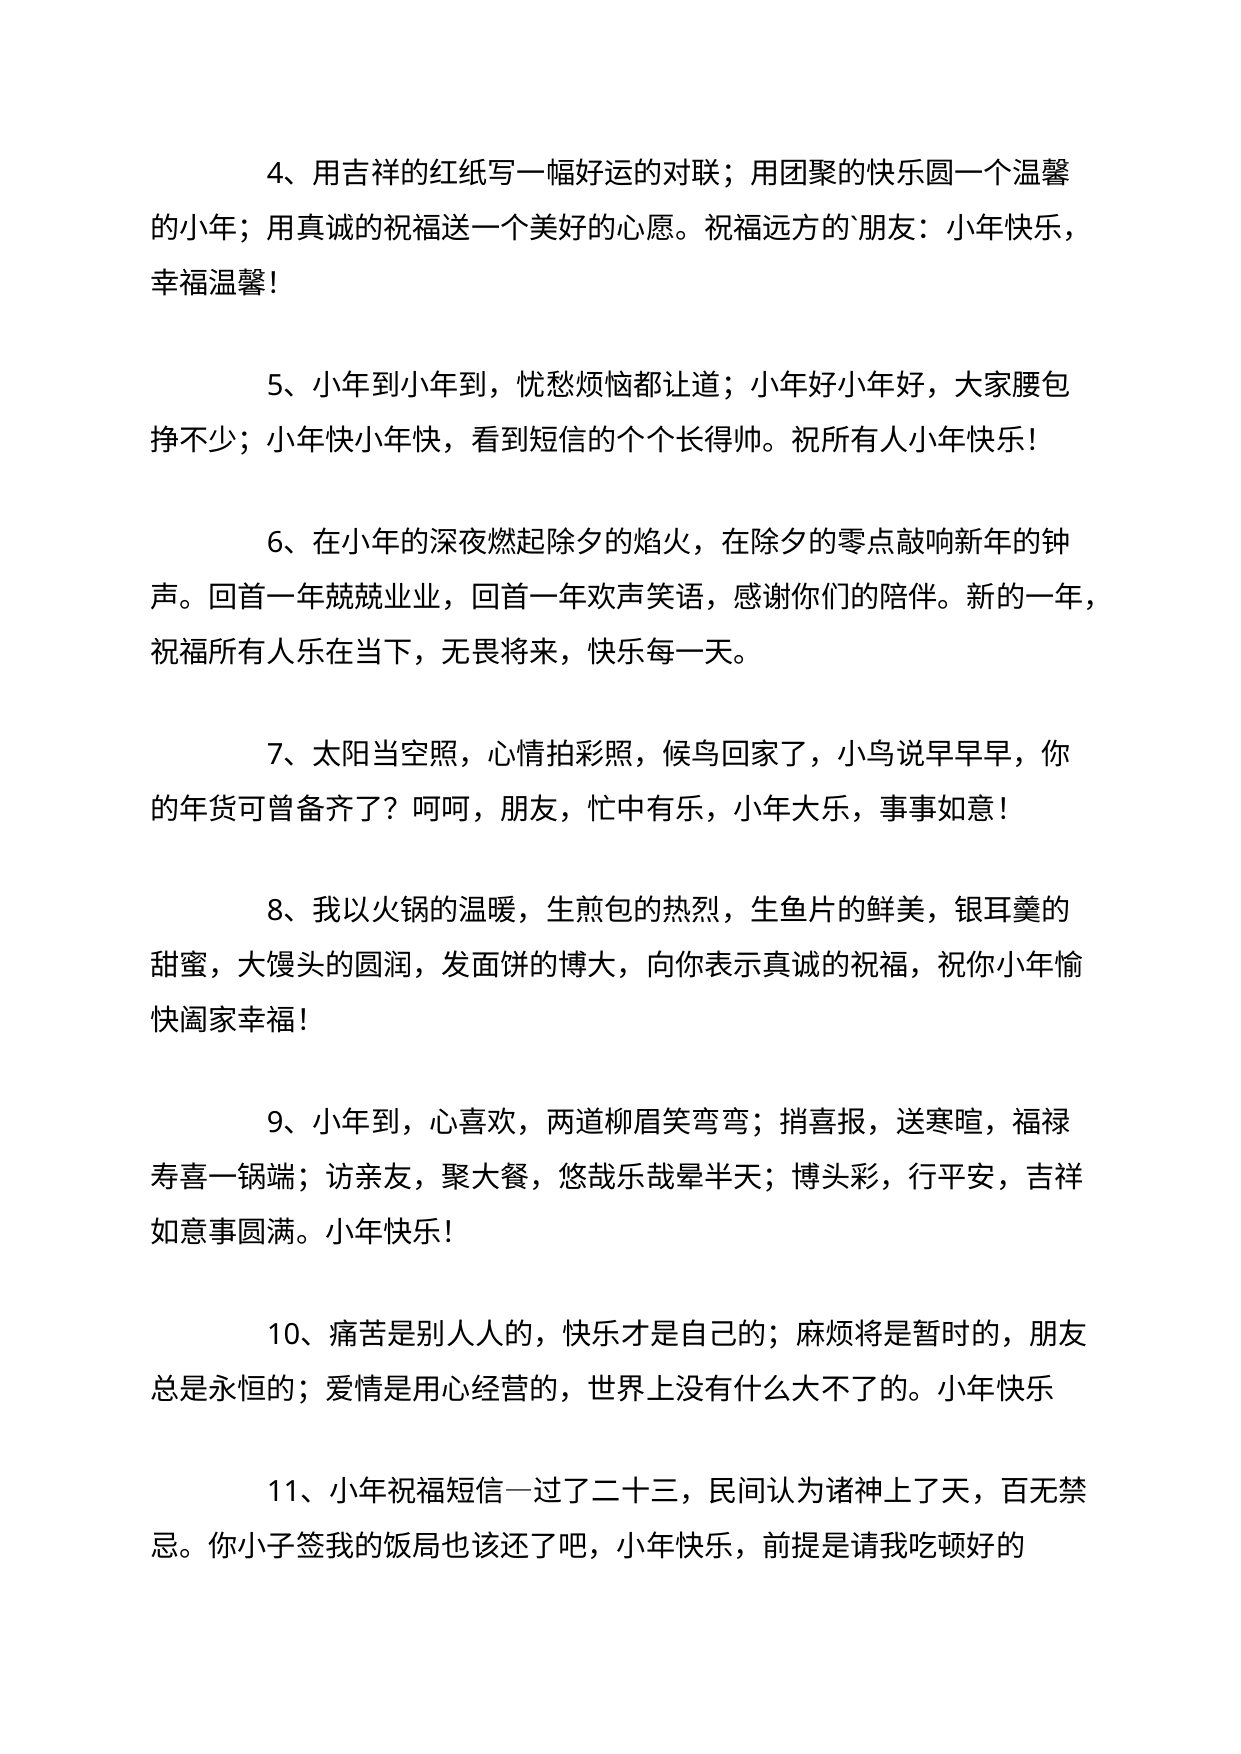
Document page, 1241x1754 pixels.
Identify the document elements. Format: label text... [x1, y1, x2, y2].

text 11、小年祝福短信—过了二十三，民间认为诸神上了天，百无禁忌。你小子签我的饭局也该还了吧，小年快乐，前提是请我吃顿好的 [150, 1467, 1090, 1564]
text 9、小年到，心喜欢，两道柳眉笑弯弯；捎喜报，送寒暄，福禄寿喜一锅端；访亲友，聚大餐，悠哉乐哉晕半天；博头彩，行平安，吉祥如意事圆满。小年快乐！ [150, 1099, 1090, 1251]
text 4、用吉祥的红纸写一幅好运的对联；用团聚的快乐圆一个温馨的小年；用真诚的祝福送一个美好的心愿。祝福远方的`朋友：小年快乐，幸福温馨！ [150, 150, 1090, 302]
text 10、痛苦是别人人的，快乐才是自己的；麻烦将是暂时的，朋友总是永恒的；爱情是用心经营的，世界上没有什么大不了的。小年快乐 [150, 1310, 1090, 1408]
text 7、太阳当空照，心情拍彩照，候鸟回家了，小鸟说早早早，你的年货可曾备齐了？呵呵，朋友，忙中有乐，小年大乐，事事如意！ [150, 730, 1090, 827]
text 6、在小年的深夜燃起除夕的焰火，在除夕的零点敲响新年的钟声。回首一年兢兢业业，回首一年欢声笑语，感谢你们的陪伴。新的一年，祝福所有人乐在当下，无畏将来，快乐每一天。 [150, 518, 1090, 671]
text 5、小年到小年到，忧愁烦恼都让道；小年好小年好，大家腰包挣不少；小年快小年快，看到短信的个个长得帅。祝所有人小年快乐！ [150, 362, 1090, 459]
text 8、我以火锅的温暖，生煎包的热烈，生鱼片的鲜美，银耳羹的甜蜜，大馒头的圆润，发面饼的博大，向你表示真诚的祝福，祝你小年愉快阖家幸福！ [150, 887, 1090, 1039]
